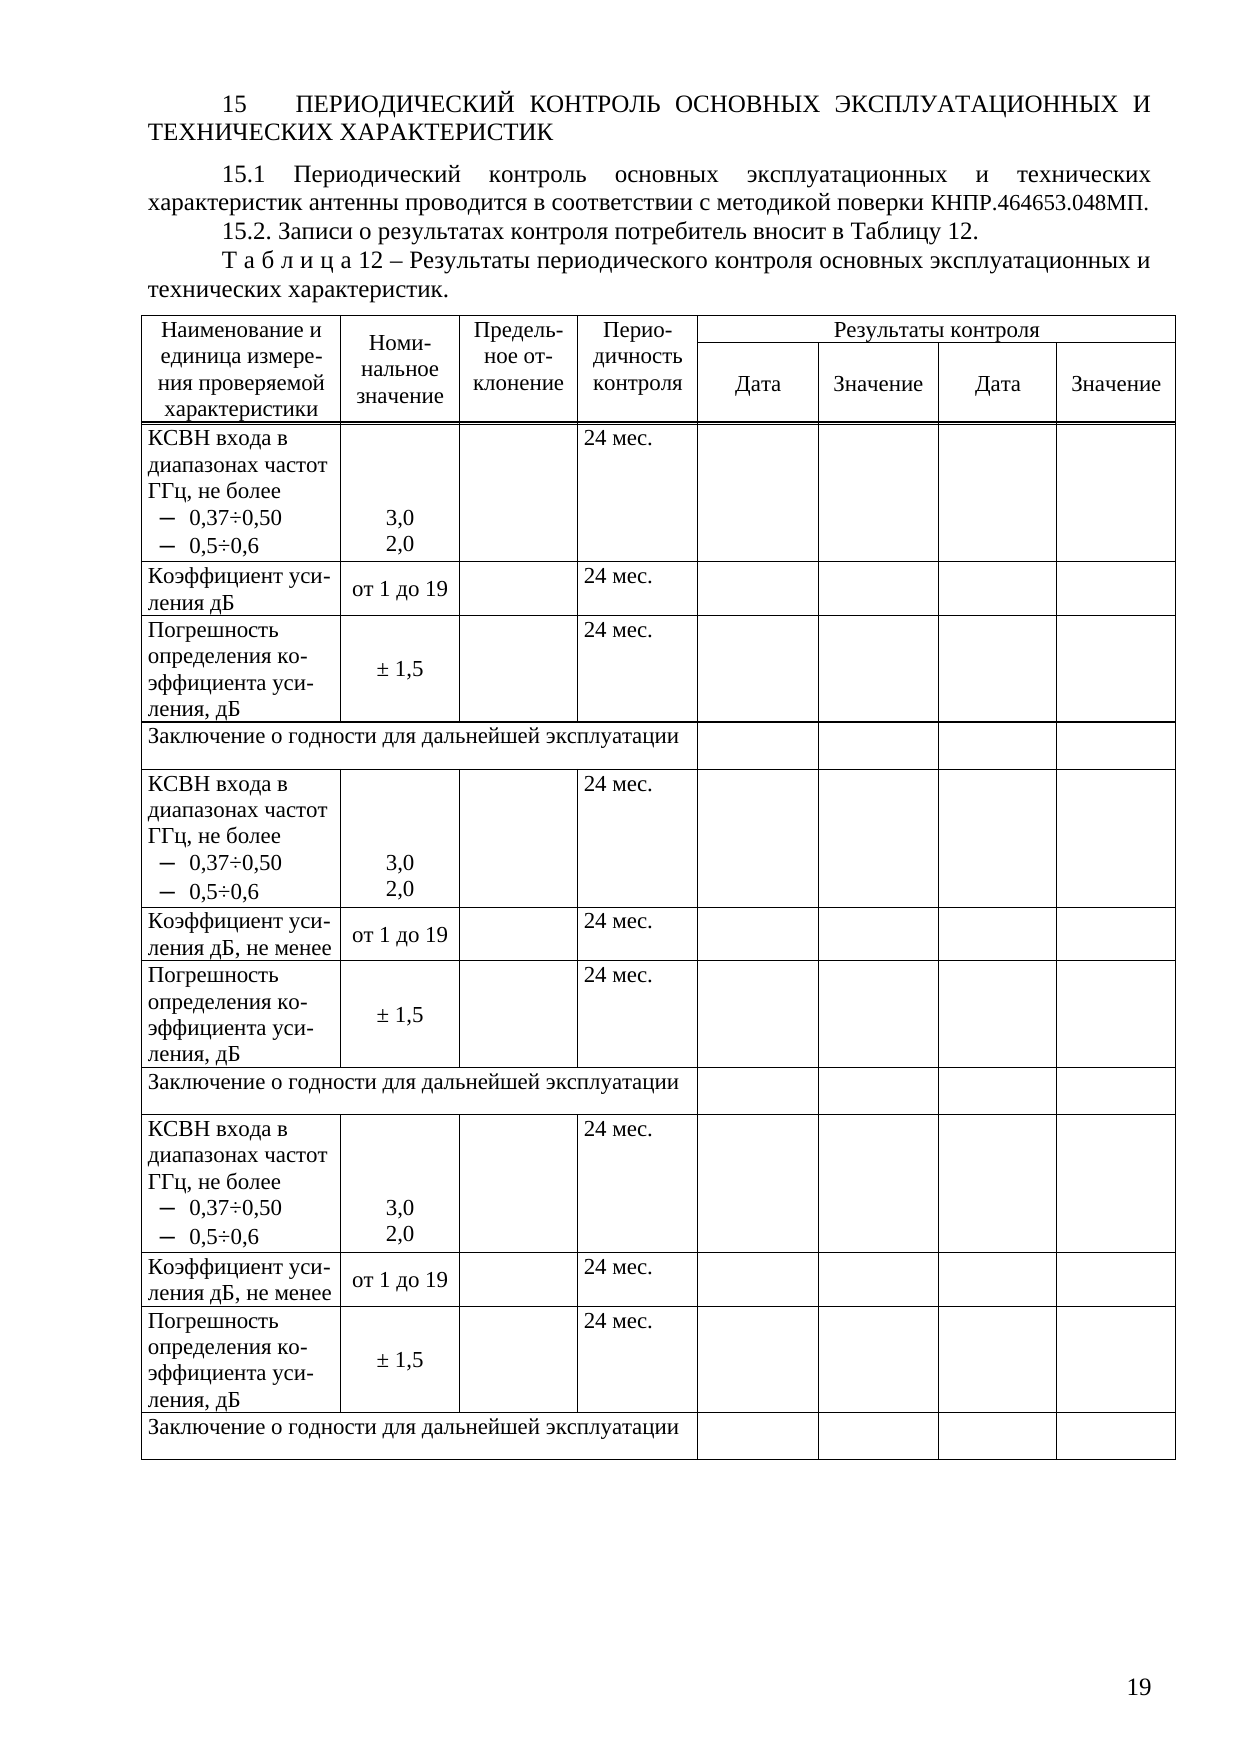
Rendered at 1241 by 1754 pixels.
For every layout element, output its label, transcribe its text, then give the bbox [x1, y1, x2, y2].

table_cell [939, 1307, 1056, 1412]
table_cell [939, 770, 1056, 907]
table_cell Коэффициент усиления дБ, не менее [142, 1253, 340, 1306]
table_cell [939, 908, 1056, 960]
table_cell [819, 425, 938, 561]
table_cell КСВН входа в диапазонах частот ГГц, не более 0,37÷0,50 0,5÷0,6 [142, 770, 340, 907]
table_cell [698, 1413, 818, 1459]
table_cell ± 1,5 [341, 961, 459, 1067]
table_header Результаты контроля [698, 316, 1175, 342]
table_header Номинальное значение [341, 316, 459, 421]
table_cell [1057, 723, 1175, 769]
table_cell [819, 961, 938, 1067]
table_cell [939, 723, 1056, 769]
table_cell [698, 961, 818, 1067]
table_cell [698, 1068, 818, 1114]
table_cell [698, 425, 818, 561]
table_cell 3,0 2,0 [341, 770, 459, 907]
table_cell Погрешность определения коэффициента усиления, дБ [142, 1307, 340, 1412]
table_cell Погрешность определения коэффициента усиления, дБ [142, 616, 340, 721]
table_cell ± 1,5 [341, 616, 459, 721]
table_cell [819, 723, 938, 769]
table_cell от 1 до 19 [341, 562, 459, 615]
table_cell Погрешность определения коэффициента усиления, дБ [142, 961, 340, 1067]
table_cell Дата [698, 343, 818, 421]
text 15.2. Записи о результатах контроля потребитель вносит в Таблицу 12. [148, 216, 1152, 245]
table_header Предельное отклонение [460, 316, 577, 421]
table_cell Заключение о годности для дальнейшей эксплуатации [142, 723, 697, 769]
table_cell [819, 616, 938, 721]
table_cell КСВН входа в диапазонах частот ГГц, не более 0,37÷0,50 0,5÷0,6 [142, 425, 340, 561]
text Т а б л и ц а 12 – Результаты периодического контроля основных эксплуатационных и технических характеристик. [148, 245, 1152, 302]
text 15.1 Периодический контроль основных эксплуатационных и технических характеристик антенны проводится в соответствии с методикой поверки КНПР.464653.048МП. [148, 159, 1152, 216]
table_cell 3,0 2,0 [341, 425, 459, 561]
table_cell 3,0 2,0 [341, 1115, 459, 1252]
table_cell [698, 908, 818, 960]
table_cell [1057, 1115, 1175, 1252]
table_cell [1057, 1413, 1175, 1459]
table_cell [819, 1068, 938, 1114]
table_cell [819, 562, 938, 615]
table_cell [460, 908, 577, 960]
table_cell [460, 961, 577, 1067]
table_cell 24 мес. [578, 616, 697, 721]
table_cell [1057, 616, 1175, 721]
table_cell [939, 1253, 1056, 1306]
table_cell [698, 1115, 818, 1252]
table_cell ± 1,5 [341, 1307, 459, 1412]
table_cell [939, 961, 1056, 1067]
table_cell [939, 425, 1056, 561]
table_cell [1057, 961, 1175, 1067]
table_cell [460, 1115, 577, 1252]
table_cell [939, 1068, 1056, 1114]
table_cell [819, 908, 938, 960]
table_cell [819, 1115, 938, 1252]
table_cell [939, 1413, 1056, 1459]
table_cell [1057, 770, 1175, 907]
table_cell [460, 1307, 577, 1412]
table_cell 24 мес. [578, 908, 697, 960]
table_header Наименование и единица измерения проверяемой характеристики [142, 316, 340, 421]
table_cell 24 мес. [578, 961, 697, 1067]
table_cell от 1 до 19 [341, 1253, 459, 1306]
table_cell от 1 до 19 [341, 908, 459, 960]
table_cell [1057, 425, 1175, 561]
table_cell 24 мес. [578, 425, 697, 561]
table_cell [939, 562, 1056, 615]
table_cell [939, 1115, 1056, 1252]
table_cell 24 мес. [578, 1115, 697, 1252]
table_cell [819, 1413, 938, 1459]
table_cell 24 мес. [578, 1253, 697, 1306]
table_cell [698, 770, 818, 907]
table_header Перио-дичность контроля [578, 316, 697, 421]
table_cell Коэффициент усиления дБ [142, 562, 340, 615]
table_cell [698, 562, 818, 615]
table_cell Значение [1057, 343, 1175, 421]
table_cell 24 мес. [578, 1307, 697, 1412]
table_cell [460, 1253, 577, 1306]
table_cell Заключение о годности для дальнейшей эксплуатации [142, 1413, 697, 1459]
table_cell [1057, 1253, 1175, 1306]
table_cell [698, 1253, 818, 1306]
table_cell [1057, 1307, 1175, 1412]
table_cell [460, 770, 577, 907]
table_cell Дата [939, 343, 1056, 421]
table_cell [1057, 562, 1175, 615]
table_cell [460, 425, 577, 561]
table_cell [698, 616, 818, 721]
table_cell КСВН входа в диапазонах частот ГГц, не более 0,37÷0,50 0,5÷0,6 [142, 1115, 340, 1252]
table_cell Заключение о годности для дальнейшей эксплуатации [142, 1068, 697, 1114]
subtitle ПЕРИОДИЧЕСКИЙ КОНТРОЛЬ ОСНОВНЫХ ЭКСПЛУАТАЦИОННЫХ И ТЕХНИЧЕСКИХ ХАРАКТЕРИСТИК [148, 89, 1152, 146]
table_cell [698, 1307, 818, 1412]
table_cell [819, 770, 938, 907]
table_cell [1057, 908, 1175, 960]
table_cell [460, 616, 577, 721]
table_cell [819, 1253, 938, 1306]
table_cell Значение [819, 343, 938, 421]
table_cell [939, 616, 1056, 721]
table_cell [819, 1307, 938, 1412]
table_cell [460, 562, 577, 615]
table_cell 24 мес. [578, 562, 697, 615]
table_cell 24 мес. [578, 770, 697, 907]
table_cell [698, 723, 818, 769]
table_cell Коэффициент усиления дБ, не менее [142, 908, 340, 960]
table_cell [1057, 1068, 1175, 1114]
